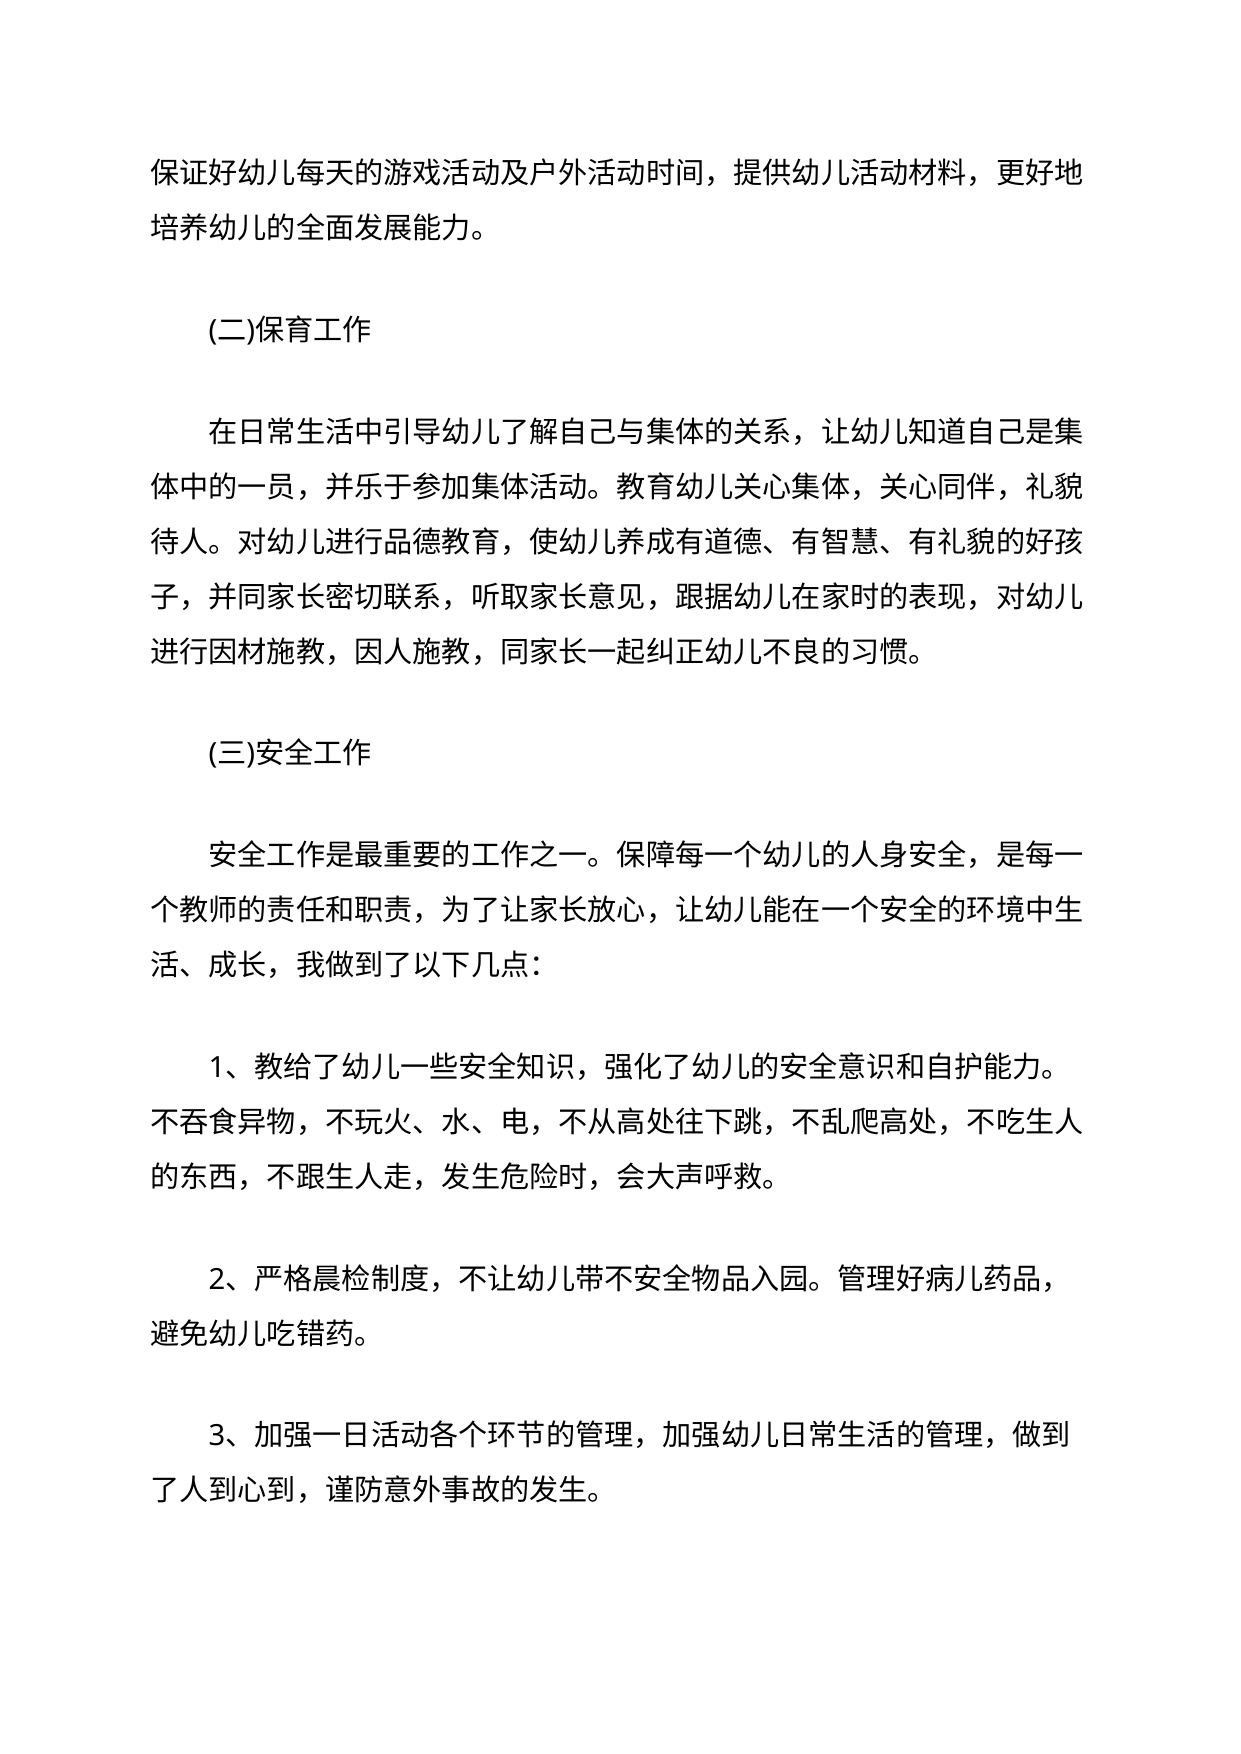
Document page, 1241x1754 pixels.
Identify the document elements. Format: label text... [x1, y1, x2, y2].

text 1、教给了幼儿一些安全知识，强化了幼儿的安全意识和自护能力。不吞食异物，不玩火、水、电，不从高处往下跳，不乱爬高处，不吃生人的东西，不跟生人走，发生危险时，会大声呼救。 [150, 1043, 1090, 1196]
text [150, 150, 1090, 247]
text 2、严格晨检制度，不让幼儿带不安全物品入园。管理好病儿药品，避免幼儿吃错药。 [150, 1255, 1090, 1352]
text (三)安全工作 [150, 730, 1090, 772]
text 3、加强一日活动各个环节的管理，加强幼儿日常生活的管理，做到了人到心到，谨防意外事故的发生。 [150, 1412, 1090, 1509]
text 安全工作是最重要的工作之一。保障每一个幼儿的人身安全，是每一个教师的责任和职责，为了让家长放心，让幼儿能在一个安全的环境中生活、成长，我做到了以下几点： [150, 832, 1090, 984]
text 在日常生活中引导幼儿了解自己与集体的关系，让幼儿知道自己是集体中的一员，并乐于参加集体活动。教育幼儿关心集体，关心同伴，礼貌待人。对幼儿进行品德教育，使幼儿养成有道德、有智慧、有礼貌的好孩子，并同家长密切联系，听取家长意见，跟据幼儿在家时的表现，对幼儿进行因材施教，因人施教，同家长一起纠正幼儿不良的习惯。 [150, 409, 1090, 671]
text (二)保育工作 [150, 307, 1090, 349]
